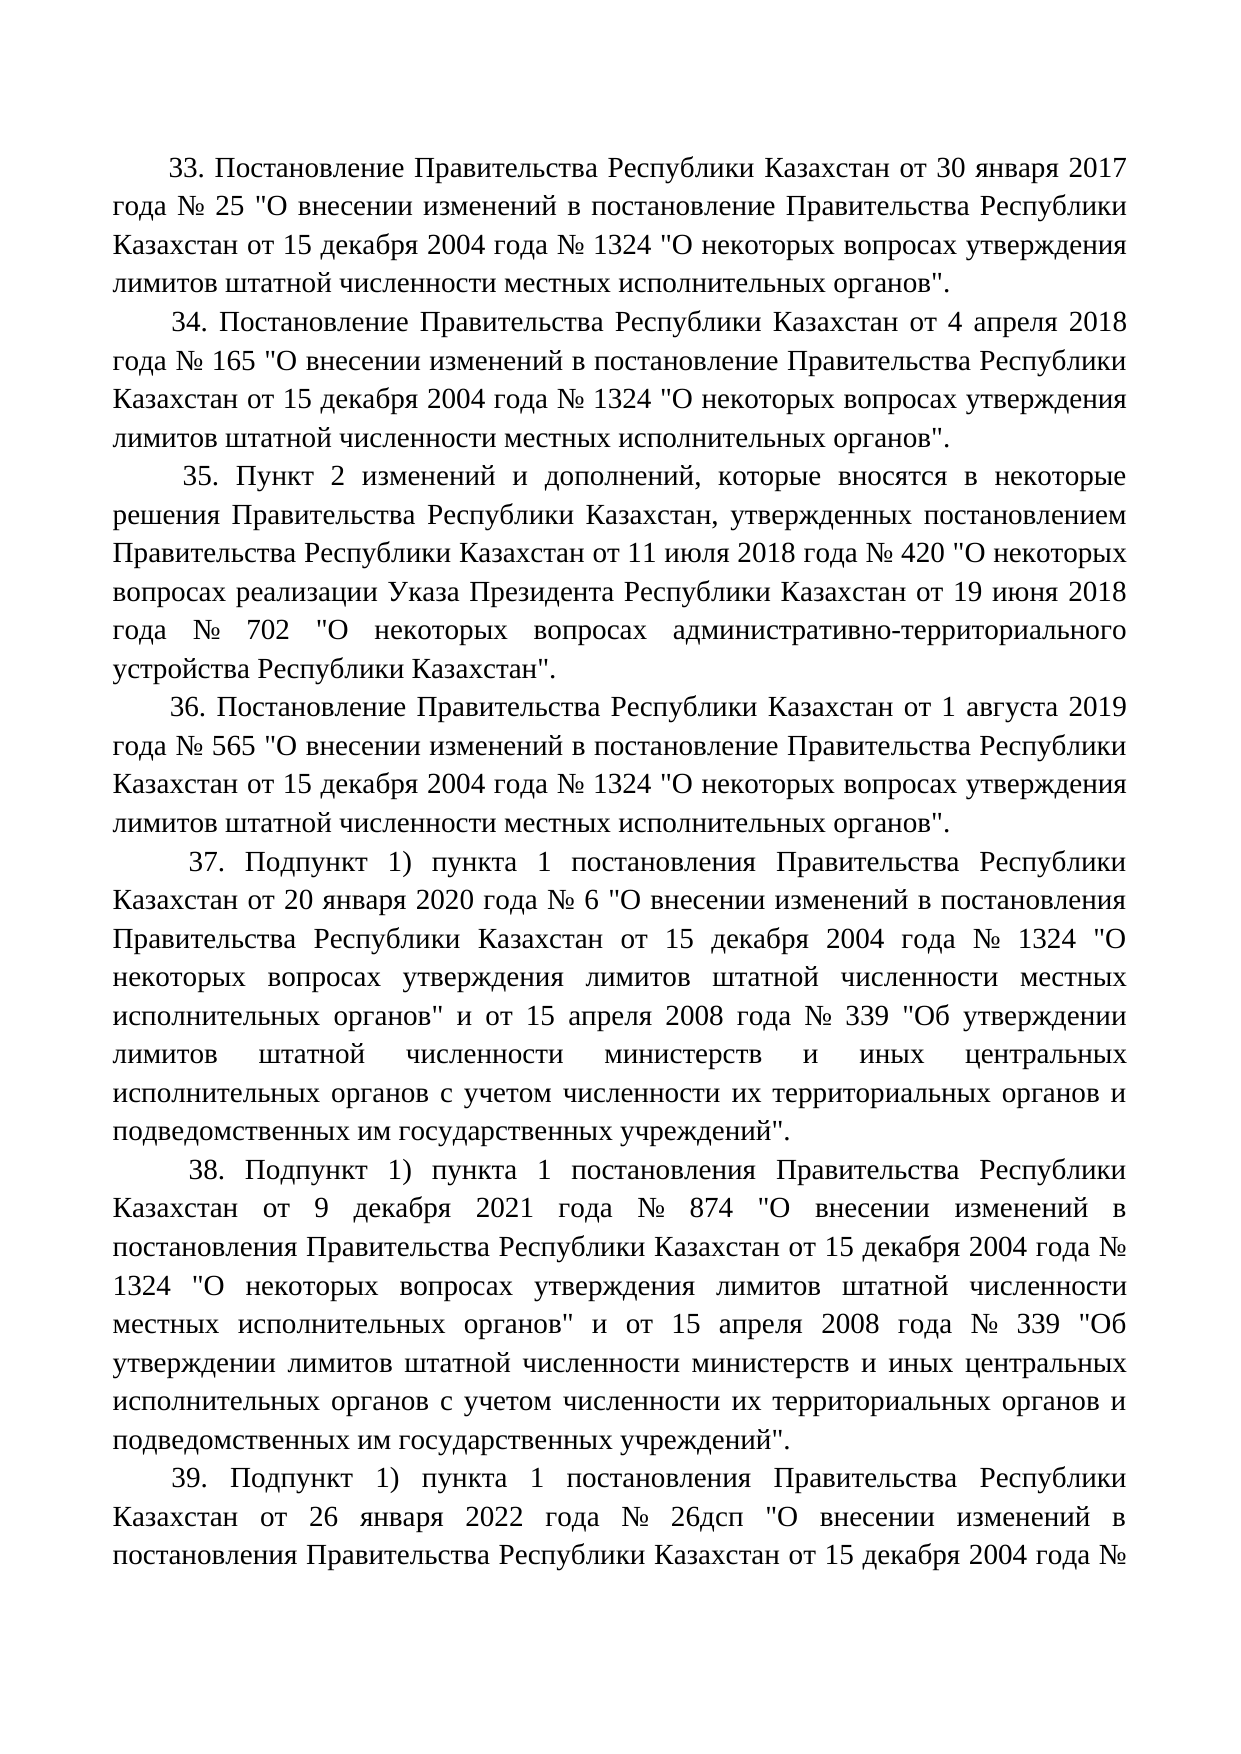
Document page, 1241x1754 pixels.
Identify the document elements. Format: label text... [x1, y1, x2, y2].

text 35. Пункт 2 изменений и дополнений, которые вносятся в некоторые решения Правительства Республики Казахстан, утвержденных постановлением Правительства Республики Казахстан от 11 июля 2018 года № 420 "О некоторых вопросах реализации Указа Президента Республики Казахстан от 19 июня 2018 года № 702 "О некоторых вопросах административно-территориального устройства Республики Казахстан". [112, 458, 1128, 684]
text 33. Постановление Правительства Республики Казахстан от 30 января 2017 года № 25 "О внесении изменений в постановление Правительства Республики Казахстан от 15 декабря 2004 года № 1324 "О некоторых вопросах утверждения лимитов штатной численности местных исполнительных органов". [112, 150, 1128, 299]
text 34. Постановление Правительства Республики Казахстан от 4 апреля 2018 года № 165 "О внесении изменений в постановление Правительства Республики Казахстан от 15 декабря 2004 года № 1324 "О некоторых вопросах утверждения лимитов штатной численности местных исполнительных органов". [112, 304, 1128, 453]
text 36. Постановление Правительства Республики Казахстан от 1 августа 2019 года № 565 "О внесении изменений в постановление Правительства Республики Казахстан от 15 декабря 2004 года № 1324 "О некоторых вопросах утверждения лимитов штатной численности местных исполнительных органов". [112, 689, 1128, 839]
text 38. Подпункт 1) пункта 1 постановления Правительства Республики Казахстан от 9 декабря 2021 года № 874 "О внесении изменений в постановления Правительства Республики Казахстан от 15 декабря 2004 года № 1324 "О некоторых вопросах утверждения лимитов штатной численности местных исполнительных органов" и от 15 апреля 2008 года № 339 "Об утверждении лимитов штатной численности министерств и иных центральных исполнительных органов с учетом численности их территориальных органов и подведомственных им государственных учреждений". [112, 1152, 1128, 1455]
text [112, 1460, 1128, 1571]
text 37. Подпункт 1) пункта 1 постановления Правительства Республики Казахстан от 20 января 2020 года № 6 "О внесении изменений в постановления Правительства Республики Казахстан от 15 декабря 2004 года № 1324 "О некоторых вопросах утверждения лимитов штатной численности местных исполнительных органов" и от 15 апреля 2008 года № 339 "Об утверждении лимитов штатной численности министерств и иных центральных исполнительных органов с учетом численности их территориальных органов и подведомственных им государственных учреждений". [112, 844, 1128, 1147]
